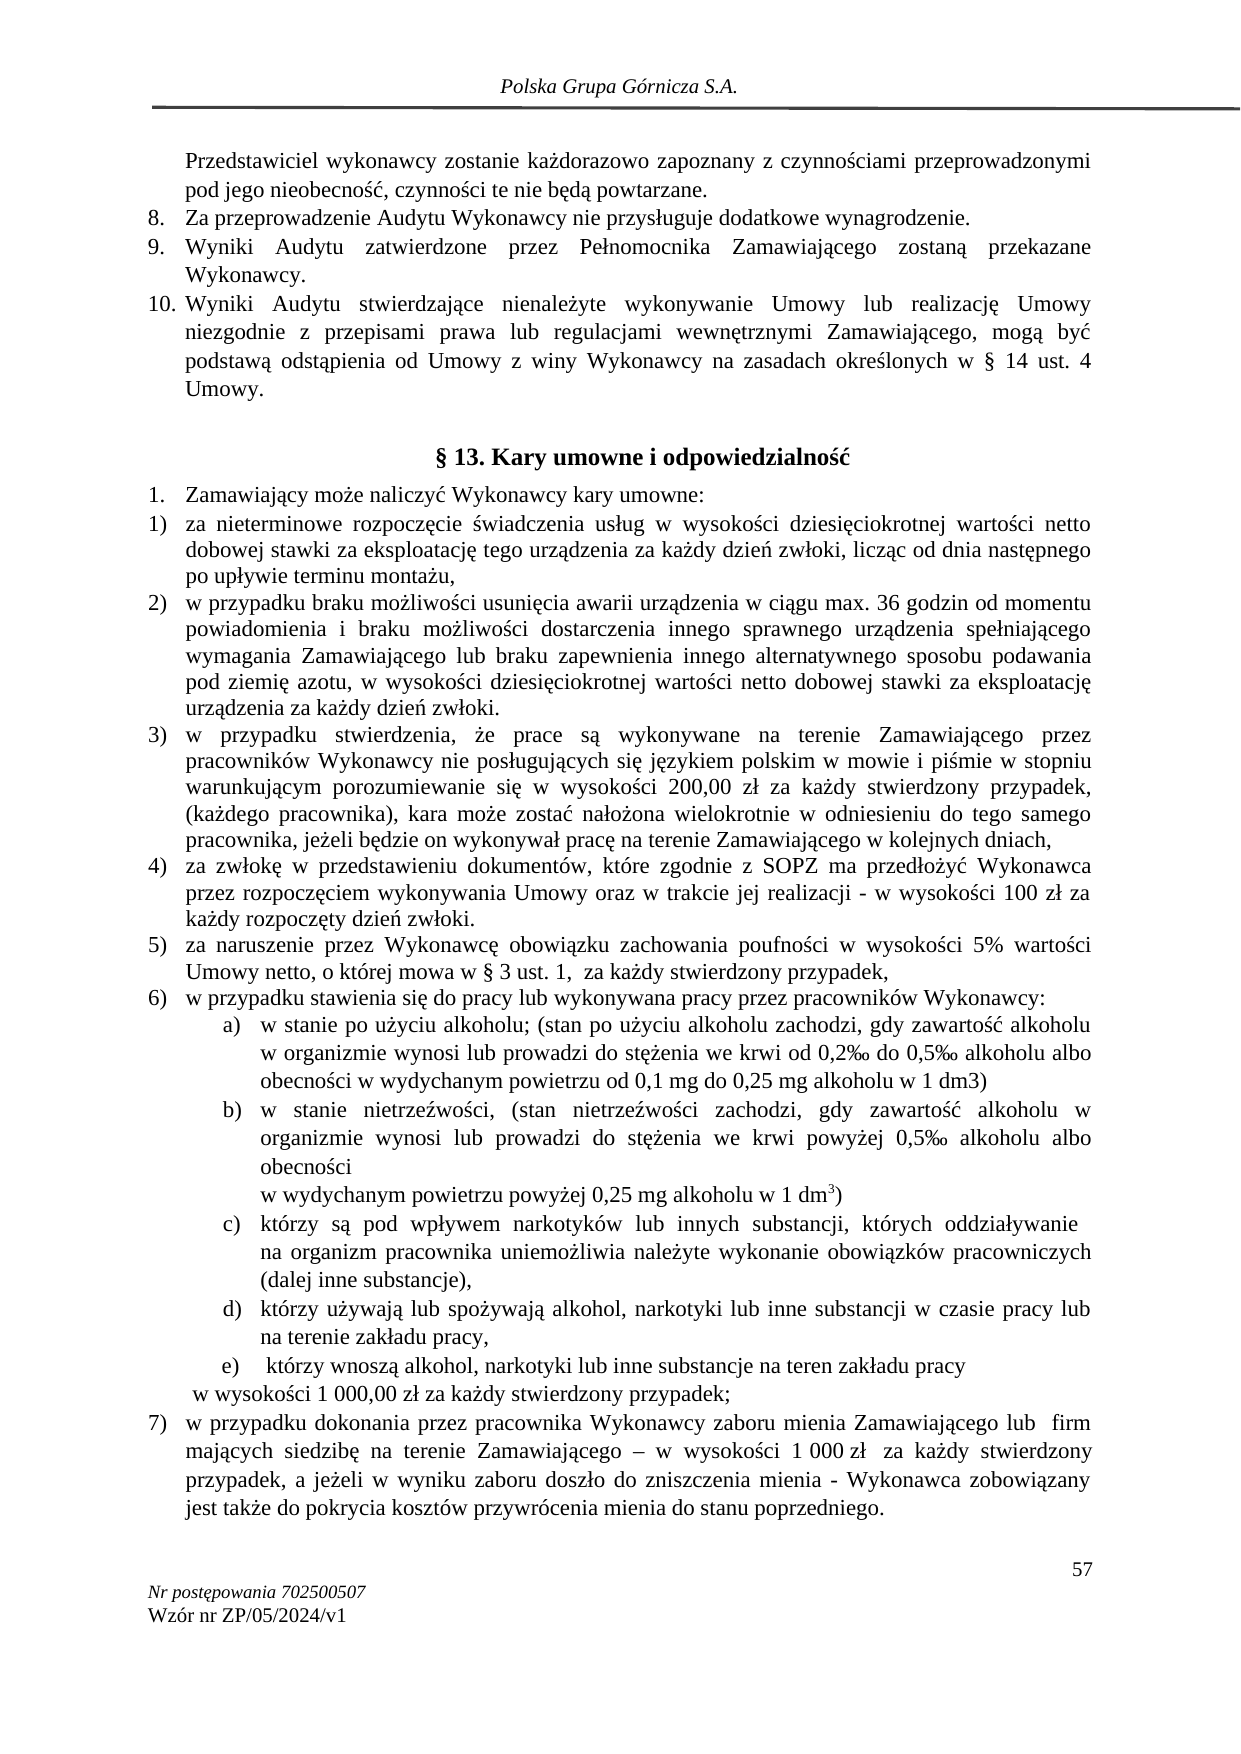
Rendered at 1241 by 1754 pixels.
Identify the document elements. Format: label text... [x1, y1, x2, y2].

list w przypadku stawienia się do pracy lub wykonywana pracy przez pracowników Wykonawcy: [148, 984, 1093, 1011]
list w stanie po użyciu alkoholu; (stan po użyciu alkoholu zachodzi, gdy zawartość alkoholu w organizmie wynosi lub prowadzi do stężenia we krwi od 0,2‰ do 0,5‰ alkoholu albo obecności w wydychanym powietrzu od 0,1 mg do 0,25 mg alkoholu w 1 dm3) [223, 1011, 1093, 1094]
list za naruszenie przez Wykonawcę obowiązku zachowania poufności w wysokości 5% wartości Umowy netto, o której mowa w § 3 ust. 1, za każdy stwierdzony przypadek, [148, 932, 1093, 984]
list w przypadku braku możliwości usunięcia awarii urządzenia w ciągu max. 36 godzin od momentu powiadomienia i braku możliwości dostarczenia innego sprawnego urządzenia spełniającego wymagania Zamawiającego lub braku zapewnienia innego alternatywnego sposobu podawania pod ziemię azotu, w wysokości dziesięciokrotnej wartości netto dobowej stawki za eksploatację urządzenia za każdy dzień zwłoki. [148, 589, 1093, 721]
list Za przeprowadzenie Audytu Wykonawcy nie przysługuje dodatkowe wynagrodzenie. [148, 204, 1093, 231]
list w przypadku dokonania przez pracownika Wykonawcy zaboru mienia Zamawiającego lub firm mających siedzibę na terenie Zamawiającego – w wysokości 1 000 zł za każdy stwierdzony przypadek, a jeżeli w wyniku zaboru doszło do zniszczenia mienia - Wykonawca zobowiązany jest także do pokrycia kosztów przywrócenia mienia do stanu poprzedniego. [148, 1409, 1093, 1520]
list za zwłokę w przedstawieniu dokumentów, które zgodnie z SOPZ ma przedłożyć Wykonawca przez rozpoczęciem wykonywania Umowy oraz w trakcie jej realizacji - w wysokości 100 zł za każdy rozpoczęty dzień zwłoki. [148, 852, 1093, 932]
list Wyniki Audytu zatwierdzone przez Pełnomocnika Zamawiającego zostaną przekazane Wykonawcy. [148, 233, 1093, 288]
list Wyniki Audytu stwierdzające nienależyte wykonywanie Umowy lub realizację Umowy niezgodnie z przepisami prawa lub regulacjami wewnętrznymi Zamawiającego, mogą być podstawą odstąpienia od Umowy z winy Wykonawcy na zasadach określonych w § 14 ust. 4 Umowy. [148, 290, 1093, 401]
list Zamawiający może naliczyć Wykonawcy kary umowne: [148, 481, 1093, 508]
list którzy wnoszą alkohol, narkotyki lub inne substancje na teren zakładu pracy [221, 1352, 1093, 1378]
text w wysokości 1 000,00 zł za każdy stwierdzony przypadek; [192, 1380, 1093, 1407]
list w stanie nietrzeźwości, (stan nietrzeźwości zachodzi, gdy zawartość alkoholu w organizmie wynosi lub prowadzi do stężenia we krwi powyżej 0,5‰ alkoholu albo obecności w wydychanym powietrzu powyżej 0,25 mg alkoholu w 1 dm3) [223, 1096, 1093, 1208]
subtitle § 13. Kary umowne i odpowiedzialność [193, 442, 1093, 471]
list którzy są pod wpływem narkotyków lub innych substancji, których oddziaływanie na organizm pracownika uniemożliwia należyte wykonanie obowiązków pracowniczych (dalej inne substancje), [223, 1210, 1093, 1293]
list w przypadku stwierdzenia, że prace są wykonywane na terenie Zamawiającego przez pracowników Wykonawcy nie posługujących się językiem polskim w mowie i piśmie w stopniu warunkującym porozumiewanie się w wysokości 200,00 zł za każdy stwierdzony przypadek, (każdego pracownika), kara może zostać nałożona wielokrotnie w odniesieniu do tego samego pracownika, jeżeli będzie on wykonywał pracę na terenie Zamawiającego w kolejnych dniach, [148, 721, 1093, 852]
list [148, 148, 1093, 202]
list za nieterminowe rozpoczęcie świadczenia usług w wysokości dziesięciokrotnej wartości netto dobowej stawki za eksploatację tego urządzenia za każdy dzień zwłoki, licząc od dnia następnego po upływie terminu montażu, [148, 510, 1093, 589]
list którzy używają lub spożywają alkohol, narkotyki lub inne substancji w czasie pracy lub na terenie zakładu pracy, [223, 1295, 1093, 1350]
